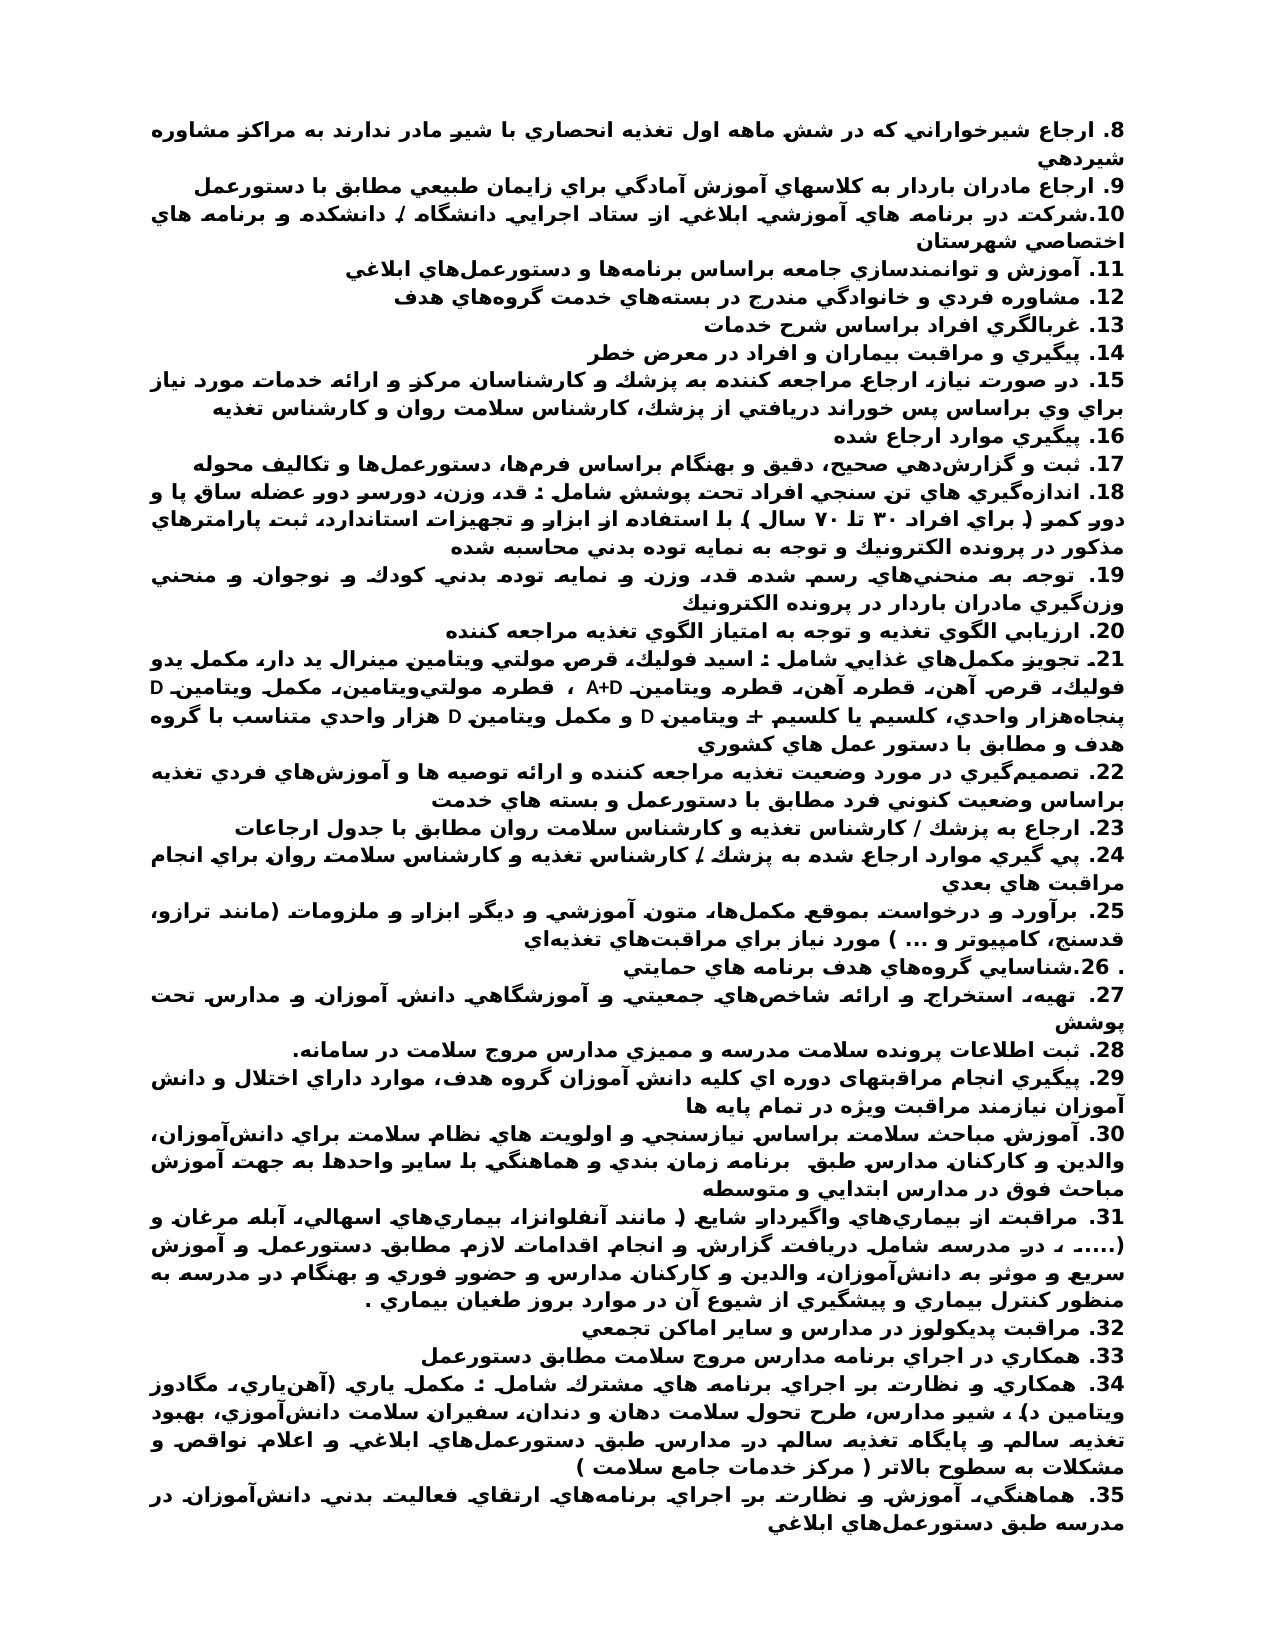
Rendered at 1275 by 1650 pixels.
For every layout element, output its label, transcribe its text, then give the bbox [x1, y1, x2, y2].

text 9. ﺍﺭﺟﺎﻉ ﻣﺎﺩﺭﺍﻥ ﺑﺎﺭﺩﺍﺭ ﺑﻪ ﻛﻼﺳﻬﺎﻱ ﺁﻣﻮﺯﺵ ﺁﻣﺎﺩﮔﻲ ﺑﺮﺍﻱ ﺯﺍﻳﻤﺎﻥ ﻃﺒﻴﻌﻲ ﻣﻄﺎﺑﻖ ﺑﺎ ﺩﺳﺘﻮﺭﻋﻤﻞ [150, 174, 1125, 198]
text 24. ﭘﻲ ﮔﻴﺮﻱ ﻣﻮﺍﺭﺩ ﺍﺭﺟﺎﻉ ﺷﺪﻩ ﺑﻪ ﭘﺰﺷﻚ / ﻛﺎﺭﺷﻨﺎﺱ ﺗﻐﺬﻳﻪ ﻭ ﻛﺎﺭﺷﻨﺎﺱ ﺳﻼﻣﺖ ﺭﻭﺍﻥ ﺑﺮﺍﻱ ﺍﻧﺠﺎﻡ ﻣﺮﺍﻗﺒﺖ ﻫﺎﻱ ﺑﻌﺪﻱ [150, 843, 1125, 896]
text 12. ﻣﺸﺎﻭﺭﻩ ﻓﺮﺩﻱ ﻭ ﺧﺎﻧﻮﺍﺩﮔﻲ ﻣﻨﺪﺭﺝ ﺩﺭ ﺑﺴﺘﻪﻫﺎﻱ ﺧﺪﻣﺖ ﮔﺮﻭﻩﻫﺎﻱ ﻫﺪﻑ [150, 285, 1125, 309]
text 31. ﻣﺮﺍﻗﺒﺖ ﺍﺯ ﺑﻴﻤﺎﺭﻱﻫﺎﻱ ﻭﺍﮔﻴﺮﺩﺍﺭ ﺷﺎﻳﻊ ( ﻣﺎﻧﻨﺪ ﺁﻧﻔﻠﻮﺍﻧﺰﺍ، ﺑﻴﻤﺎﺭﻱﻫﺎﻱ ﺍﺳﻬﺎﻟﻲ، ﺁﺑﻠﻪ ﻣﺮﻏﺎﻥ ﻭ (..... ، ﺩﺭ ﻣﺪﺭﺳﻪ ﺷﺎﻣﻞ ﺩﺭﻳﺎﻓﺖ ﮔﺰﺍﺭﺵ ﻭ ﺍﻧﺠﺎﻡ ﺍﻗﺪﺍﻣﺎﺕ ﻻﺯﻡ ﻣﻄﺎﺑﻖ ﺩﺳﺘﻮﺭﻋﻤﻞ ﻭ ﺁﻣﻮﺯﺵ ﺳﺮﻳﻊ ﻭ ﻣﻮﺛﺮ ﺑﻪ ﺩﺍﻧﺶﺁﻣﻮﺯﺍﻥ، ﻭﺍﻟﺪﻳﻦ ﻭ ﻛﺎﺭﻛﻨﺎﻥ ﻣﺪﺍﺭﺱ ﻭ ﺣﻀﻮﺭ ﻓﻮﺭﻱ ﻭ ﺑﻬﻨﮕﺎﻡ ﺩﺭ ﻣﺪﺭﺳﻪ ﺑﻪ ﻣﻨﻈﻮﺭ ﻛﻨﺘﺮﻝ ﺑﻴﻤﺎﺭﻱ ﻭ ﭘﻴﺸﮕﻴﺮﻱ ﺍﺯ ﺷﻴﻮﻉ ﺁﻥ ﺩﺭ ﻣﻮﺍﺭﺩ ﺑﺮﻭﺯ ﻃﻐﻴﺎﻥ ﺑﻴﻤﺎﺭﻱ . [150, 1205, 1125, 1313]
text . 26.ﺷﻨﺎﺳﺎﻳﻲ ﮔﺮﻭﻩﻫﺎﻱ ﻫﺪﻑ ﺑﺮﻧﺎﻣﻪ ﻫﺎﻱ ﺣﻤﺎﻳﺘﻲ [150, 955, 1125, 979]
text 18. ﺍﻧﺪﺍﺯﻩﮔﻴﺮﻱ ﻫﺎﻱ ﺗﻦ ﺳﻨﺠﻲ ﺍﻓﺮﺍﺩ ﺗﺤﺖ ﭘﻮﺷﺶ ﺷﺎﻣﻞ : ﻗﺪ، ﻭﺯﻥ، ﺩﻭﺭﺳﺮ ﺩﻭﺭ ﻋﻀﻠﻪ ﺳﺎﻕ ﭘﺎ ﻭ ﺩﻭﺭ ﻛﻤﺮ ( ﺑﺮﺍﻱ ﺍﻓﺮﺍﺩ ۳۰ ﺗﺎ ۷۰ ﺳﺎﻝ ) ﺑﺎ ﺍﺳﺘﻔﺎﺩﻩ ﺍﺯ ﺍﺑﺰﺍﺭ ﻭ ﺗﺠﻬﻴﺰﺍﺕ ﺍﺳﺘﺎﻧﺪﺍﺭﺩ، ﺛﺒﺖ ﭘﺎﺭﺍﻣﺘﺮﻫﺎﻱ ﻣﺬﻛﻮﺭ ﺩﺭ ﭘﺮﻭﻧﺪﻩ ﺍﻟﻜﺘﺮﻭﻧﻴﻚ ﻭ ﺗﻮﺟﻪ ﺑﻪ ﻧﻤﺎﻳﻪ ﺗﻮﺩﻩ ﺑﺪﻧﻲ ﻣﺤﺎﺳﺒﻪ ﺷﺪﻩ [150, 480, 1125, 559]
text 33. ﻫﻤﻜﺎﺭﻱ ﺩﺭ ﺍﺟﺮﺍﻱ ﺑﺮﻧﺎﻣﻪ ﻣﺪﺍﺭﺱ ﻣﺮﻭﺝ ﺳﻼﻣﺖ ﻣﻄﺎﺑﻖ ﺩﺳﺘﻮﺭﻋﻤﻞ [150, 1344, 1125, 1368]
text 32. ﻣﺮﺍﻗﺒﺖ ﭘﺪﻳﻜﻮﻟﻮﺯ ﺩﺭ ﻣﺪﺍﺭﺱ ﻭ ﺳﺎﻳﺮ ﺍﻣﺎﻛﻦ ﺗﺠﻤﻌﻲ [150, 1316, 1125, 1341]
text 30. ﺁﻣﻮﺯﺵ ﻣﺒﺎﺣﺚ ﺳﻼﻣﺖ ﺑﺮﺍﺳﺎﺱ ﻧﻴﺎﺯﺳﻨﺠﻲ ﻭ ﺍﻭﻟﻮﻳﺖ ﻫﺎﻱ ﻧﻈﺎﻡ ﺳﻼﻣﺖ ﺑﺮﺍﻱ ﺩﺍﻧﺶﺁﻣﻮﺯﺍﻥ، ﻭﺍﻟﺪﻳﻦ ﻭ ﻛﺎﺭﻛﻨﺎﻥ ﻣﺪﺍﺭﺱ ﻃﺒﻖ ﺑﺮﻧﺎﻣﻪ ﺯﻣﺎﻥ ﺑﻨﺪﻱ ﻭ ﻫﻤﺎﻫﻨﮕﻲ ﺑﺎ ﺳﺎﻳﺮ ﻭﺍﺣﺪﻫﺎ ﺑﻪ ﺟﻬﺖ ﺁﻣﻮﺯﺵ ﻣﺒﺎﺣﺚ ﻓﻮﻕ ﺩﺭ ﻣﺪﺍﺭﺱ ﺍﺑﺘﺪﺍﻳﻲ ﻭ ﻣﺘﻮﺳﻄﻪ [150, 1122, 1125, 1202]
text 25. ﺑﺮﺁﻭﺭﺩ ﻭ ﺩﺭﺧﻮﺍﺳﺖ ﺑﻤﻮﻗﻊ ﻣﻜﻤﻞﻫﺎ، ﻣﺘﻮﻥ ﺁﻣﻮﺯﺷﻲ ﻭ ﺩﻳﮕﺮ ﺍﺑﺰﺍﺭ ﻭ ﻣﻠﺰﻭﻣﺎﺕ (ﻣﺎﻧﻨﺪ ﺗﺮﺍﺯﻭ، ﻗﺪﺳﻨﺞ، ﻛﺎﻣﭙﻴﻮﺗﺮ ﻭ ... ) ﻣﻮﺭﺩ ﻧﻴﺎﺯ ﺑﺮﺍﻱ ﻣﺮﺍﻗﺒﺖﻫﺎﻱ ﺗﻐﺬﻳﻪﺍﻱ [150, 899, 1125, 951]
text 20. ﺍﺭﺯﻳﺎﺑﻲ ﺍﻟﮕﻮﻱ ﺗﻐﺬﻳﻪ ﻭ ﺗﻮﺟﻪ ﺑﻪ ﺍﻣﺘﻴﺎﺯ ﺍﻟﮕﻮﻱ ﺗﻐﺬﻳﻪ ﻣﺮﺍﺟﻌﻪ ﻛﻨﻨﺪﻩ [150, 619, 1125, 643]
text 34. ﻫﻤﻜﺎﺭﻱ ﻭ ﻧﻈﺎﺭﺕ ﺑﺮ ﺍﺟﺮﺍﻱ ﺑﺮﻧﺎﻣﻪ ﻫﺎﻱ ﻣﺸﺘﺮﻙ ﺷﺎﻣﻞ : ﻣﻜﻤﻞ ﻳﺎﺭﻱ (ﺁﻫﻦﻳﺎﺭﻱ، ﻣﮕﺎﺩﻭﺯ ﻭﻳﺘﺎﻣﻴﻦ ﺩ) ، ﺷﻴﺮ ﻣﺪﺍﺭﺱ، ﻃﺮﺡ ﺗﺤﻮﻝ ﺳﻼﻣﺖ ﺩﻫﺎﻥ ﻭ ﺩﻧﺪﺍﻥ، ﺳﻔﻴﺮﺍﻥ ﺳﻼﻣﺖ ﺩﺍﻧﺶﺁﻣﻮﺯﻱ، ﺑﻬﺒﻮﺩ ﺗﻐﺬﻳﻪ ﺳﺎﻟﻢ ﻭ ﭘﺎﻳﮕﺎﻩ ﺗﻐﺬﻳﻪ ﺳﺎﻟﻢ ﺩﺭ ﻣﺪﺍﺭﺱ ﻃﺒﻖ ﺩﺳﺘﻮﺭﻋﻤﻞﻫﺎﻱ ﺍﺑﻼﻏﻲ ﻭ ﺍﻋﻼﻡ ﻧﻮﺍﻗﺺ ﻭ ﻣﺸﻜﻼﺕ ﺑﻪ ﺳﻄﻮﺡ ﺑﺎﻻﺗﺮ ( ﻣﺮﻛﺰ ﺧﺪﻣﺎﺕ ﺟﺎﻣﻊ ﺳﻼﻣﺖ ) [150, 1372, 1125, 1480]
text 27. ﺗﻬﻴﻪ، ﺍﺳﺘﺨﺮﺍﺝ ﻭ ﺍﺭﺍﺋﻪ ﺷﺎﺧﺺﻫﺎﻱ ﺟﻤﻌﻴﺘﻲ ﻭ ﺁﻣﻮﺯﺷﮕﺎﻫﻲ ﺩﺍﻧﺶ ﺁﻣﻮﺯﺍﻥ ﻭ ﻣﺪﺍﺭﺱ ﺗﺤﺖ ﭘﻮﺷﺶ [150, 983, 1125, 1035]
text 13. ﻏﺮﺑﺎﻟﮕﺮﻱ ﺍﻓﺮﺍﺩ ﺑﺮﺍﺳﺎﺱ ﺷﺮﺡ ﺧﺪﻣﺎﺕ [150, 313, 1125, 337]
text 14. ﭘﻴﮕﻴﺮﻱ ﻭ ﻣﺮﺍﻗﺒﺖ ﺑﻴﻤﺎﺭﺍﻥ ﻭ ﺍﻓﺮﺍﺩ ﺩﺭ ﻣﻌﺮﺽ ﺧﻄﺮ [150, 341, 1125, 365]
text 21. ﺗﺠﻮﻳﺰ ﻣﻜﻤﻞﻫﺎﻱ ﻏﺬﺍﻳﻲ ﺷﺎﻣﻞ : ﺍﺳﻴﺪ ﻓﻮﻟﻴﻚ، ﻗﺮﺹ ﻣﻮﻟﺘﻲ ﻭﻳﺘﺎﻣﻴﻦ ﻣﻴﻨﺮﺍﻝ ﻳﺪ ﺩﺍﺭ، ﻣﻜﻤﻞ ﻳﺪﻭ ﻓﻮﻟﻴﻚ، ﻗﺮﺹ ﺁﻫﻦ، ﻗﻄﺮﻩ ﺁﻫﻦ، ﻗﻄﺮﻩ ﻭﻳﺘﺎﻣﻴﻦ A+D ، ﻗﻄﺮﻩ ﻣﻮﻟﺘﻲﻭﻳﺘﺎﻣﻴﻦ، ﻣﻜﻤﻞ ﻭﻳﺘﺎﻣﻴﻦ D ﭘﻨﺠﺎﻩﻫﺰﺍﺭ ﻭﺍﺣﺪﻱ، ﻛﻠﺴﻴﻢ ﻳﺎ ﻛﻠﺴﻴﻢ + ﻭﻳﺘﺎﻣﻴﻦ D ﻭ ﻣﻜﻤﻞ ﻭﻳﺘﺎﻣﻴﻦ D ﻫﺰﺍﺭ ﻭﺍﺣﺪﻱ ﻣﺘﻨﺎﺳﺐ ﺑﺎ ﮔﺮﻭﻩ ﻫﺪﻑ ﻭ ﻣﻄﺎﺑﻖ ﺑﺎ ﺩﺳﺘﻮﺭ ﻋﻤﻞ ﻫﺎﻱ ﻛﺸﻮﺭﻱ [150, 647, 1125, 757]
text 17. ﺛﺒﺖ ﻭ ﮔﺰﺍﺭﺵﺩﻫﻲ ﺻﺤﻴﺢ، ﺩﻗﻴﻖ ﻭ ﺑﻬﻨﮕﺎﻡ ﺑﺮﺍﺳﺎﺱ ﻓﺮﻡﻫﺎ، ﺩﺳﺘﻮﺭﻋﻤﻞﻫﺎ ﻭ ﺗﻜﺎﻟﻴﻒ ﻣﺤﻮﻟﻪ [150, 452, 1125, 476]
text 16. ﭘﻴﮕﻴﺮﻱ ﻣﻮﺍﺭﺩ ﺍﺭﺟﺎﻉ ﺷﺪﻩ [150, 424, 1125, 448]
text 28. ﺛﺒﺖ ﺍﻃﻼﻋﺎﺕ ﭘﺮﻭﻧﺪﻩ ﺳﻼﻣﺖ ﻣﺪﺭﺳﻪ ﻭ ﻣﻤﻴﺰﻱ ﻣﺪﺍﺭﺱ ﻣﺮﻭﺝ ﺳﻼﻣﺖ ﺩﺭ سامانه. [150, 1038, 1125, 1062]
text 15. ﺩﺭ ﺻﻮﺭﺕ ﻧﻴﺎﺯ، ﺍﺭﺟﺎﻉ ﻣﺮﺍﺟﻌﻪ ﻛﻨﻨﺪﻩ ﺑﻪ ﭘﺰﺷﻚ ﻭ ﻛﺎﺭﺷﻨﺎﺳﺎﻥ ﻣﺮﻛﺰ ﻭ ﺍﺭﺍﺋﻪ ﺧﺪﻣﺎﺕ ﻣﻮﺭﺩ ﻧﻴﺎﺯ ﺑﺮﺍﻱ ﻭﻱ ﺑﺮﺍﺳﺎﺱ ﭘﺲ ﺧﻮﺭﺍﻧﺪ ﺩﺭﻳﺎﻓﺘﻲ ﺍﺯ ﭘﺰﺷﻚ، ﻛﺎﺭﺷﻨﺎﺱ ﺳﻼﻣﺖ ﺭﻭﺍﻥ ﻭ ﻛﺎﺭﺷﻨﺎﺱ ﺗﻐﺬﻳﻪ [150, 368, 1125, 421]
text 23. ﺍﺭﺟﺎﻉ ﺑﻪ ﭘﺰﺷﻚ / ﻛﺎﺭﺷﻨﺎﺱ ﺗﻐﺬﻳﻪ ﻭ ﻛﺎﺭﺷﻨﺎﺱ ﺳﻼﻣﺖ ﺭﻭﺍﻥ ﻣﻄﺎﺑﻖ ﺑﺎ ﺟﺪﻭﻝ ﺍﺭﺟﺎﻋﺎﺕ [150, 816, 1125, 840]
text 19. ﺗﻮﺟﻪ ﺑﻪ ﻣﻨﺤﻨﻲﻫﺎﻱ ﺭﺳﻢ ﺷﺪﻩ ﻗﺪ، ﻭﺯﻥ ﻭ ﻧﻤﺎﻳﻪ ﺗﻮﺩﻩ ﺑﺪﻧﻲ ﻛﻮﺩﻙ ﻭ ﻧﻮﺟﻮﺍﻥ ﻭ ﻣﻨﺤﻨﻲ ﻭﺯﻥﮔﻴﺮﻱ ﻣﺎﺩﺭﺍﻥ ﺑﺎﺭﺩﺍﺭ ﺩﺭ ﭘﺮﻭﻧﺪﻩ ﺍﻟﻜﺘﺮﻭﻧﻴﻚ [150, 563, 1125, 615]
text 10.ﺷﺮﻛﺖ ﺩﺭ ﺑﺮﻧﺎﻣﻪ ﻫﺎﻱ ﺁﻣﻮﺯﺷﻲ ﺍﺑﻼﻏﻲ ﺍﺯ ﺳﺘﺎﺩ ﺍﺟﺮﺍﻳﻲ ﺩﺍﻧﺸﮕﺎﻩ / ﺩﺍﻧﺸﻜﺪﻩ ﻭ ﺑﺮﻧﺎﻣﻪ ﻫﺎﻱ ﺍﺧﺘﺼﺎﺻﻲ ﺷﻬﺮﺳﺘﺎﻥ [150, 202, 1125, 254]
text 8. ﺍﺭﺟﺎﻉ ﺷﻴﺮﺧﻮﺍﺭﺍﻧﻲ ﻛﻪ ﺩﺭ ﺷﺶ ﻣﺎﻫﻪ ﺍﻭﻝ ﺗﻐﺬﻳﻪ ﺍﻧﺤﺼﺎﺭﻱ ﺑﺎ ﺷﻴﺮ ﻣﺎﺩﺭ ﻧﺪﺍﺭﻧﺪ ﺑﻪ ﻣﺮﺍﻛﺰ ﻣﺸﺎﻭﺭﻩ ﺷﻴﺮﺩﻫﻲ [150, 118, 1125, 170]
text 35. ﻫﻤﺎﻫﻨﮕﻲ، ﺁﻣﻮﺯﺵ ﻭ ﻧﻈﺎﺭﺕ ﺑﺮ ﺍﺟﺮﺍﻱ ﺑﺮﻧﺎﻣﻪﻫﺎﻱ ﺍﺭﺗﻘﺎﻱ ﻓﻌﺎﻟﻴﺖ ﺑﺪﻧﻲ ﺩﺍﻧﺶﺁﻣﻮﺯﺍﻥ ﺩﺭ ﻣﺪﺭﺳﻪ ﻃﺒﻖ ﺩﺳﺘﻮﺭﻋﻤﻞﻫﺎﻱ ﺍﺑﻼﻏﻲ [150, 1483, 1125, 1535]
text 29. ﭘﻴﮕﻴﺮﻱ ﺍﻧﺠﺎﻡ ﻣﺮﺍﻗبتهای ﺩﻭﺭﻩ ﺍﻱ ﻛﻠﻴﻪ ﺩﺍﻧﺶ ﺁﻣﻮﺯﺍﻥ ﮔﺮﻭﻩ ﻫﺪﻑ، ﻣﻮﺍﺭﺩ ﺩﺍﺭﺍﻱ ﺍﺧﺘﻼﻝ ﻭ ﺩﺍﻧﺶ ﺁﻣﻮﺯﺍﻥ ﻧﻴﺎﺯﻣﻨﺪ ﻣﺮﺍﻗﺒﺖ ﻭﻳﮋﻩ ﺩﺭ ﺗﻤﺎﻡ ﭘﺎﻳﻪ ﻫﺎ [150, 1066, 1125, 1118]
text 22. ﺗﺼﻤﻴﻢﮔﻴﺮﻱ ﺩﺭ ﻣﻮﺭﺩ ﻭﺿﻌﻴﺖ ﺗﻐﺬﻳﻪ ﻣﺮﺍﺟﻌﻪ ﻛﻨﻨﺪﻩ ﻭ ﺍﺭﺍﺋﻪ ﺗﻮﺻﻴﻪ ﻫﺎ ﻭ ﺁﻣﻮﺯﺵﻫﺎﻱ ﻓﺮﺩﻱ ﺗﻐﺬﻳﻪ ﺑﺮﺍﺳﺎﺱ ﻭﺿﻌﻴﺖ ﻛﻨﻮﻧﻲ ﻓﺮﺩ ﻣﻄﺎﺑﻖ ﺑﺎ ﺩﺳﺘﻮﺭﻋﻤﻞ ﻭ ﺑﺴﺘﻪ ﻫﺎﻱ ﺧﺪﻣﺖ [150, 760, 1125, 812]
text 11. ﺁﻣﻮﺯﺵ ﻭ ﺗﻮﺍﻧﻤﻨﺪﺳﺎﺯﻱ ﺟﺎﻣﻌﻪ ﺑﺮﺍﺳﺎﺱ ﺑﺮﻧﺎﻣﻪﻫﺎ ﻭ ﺩﺳﺘﻮﺭﻋﻤﻞﻫﺎﻱ ﺍﺑﻼﻏﻲ [150, 257, 1125, 281]
